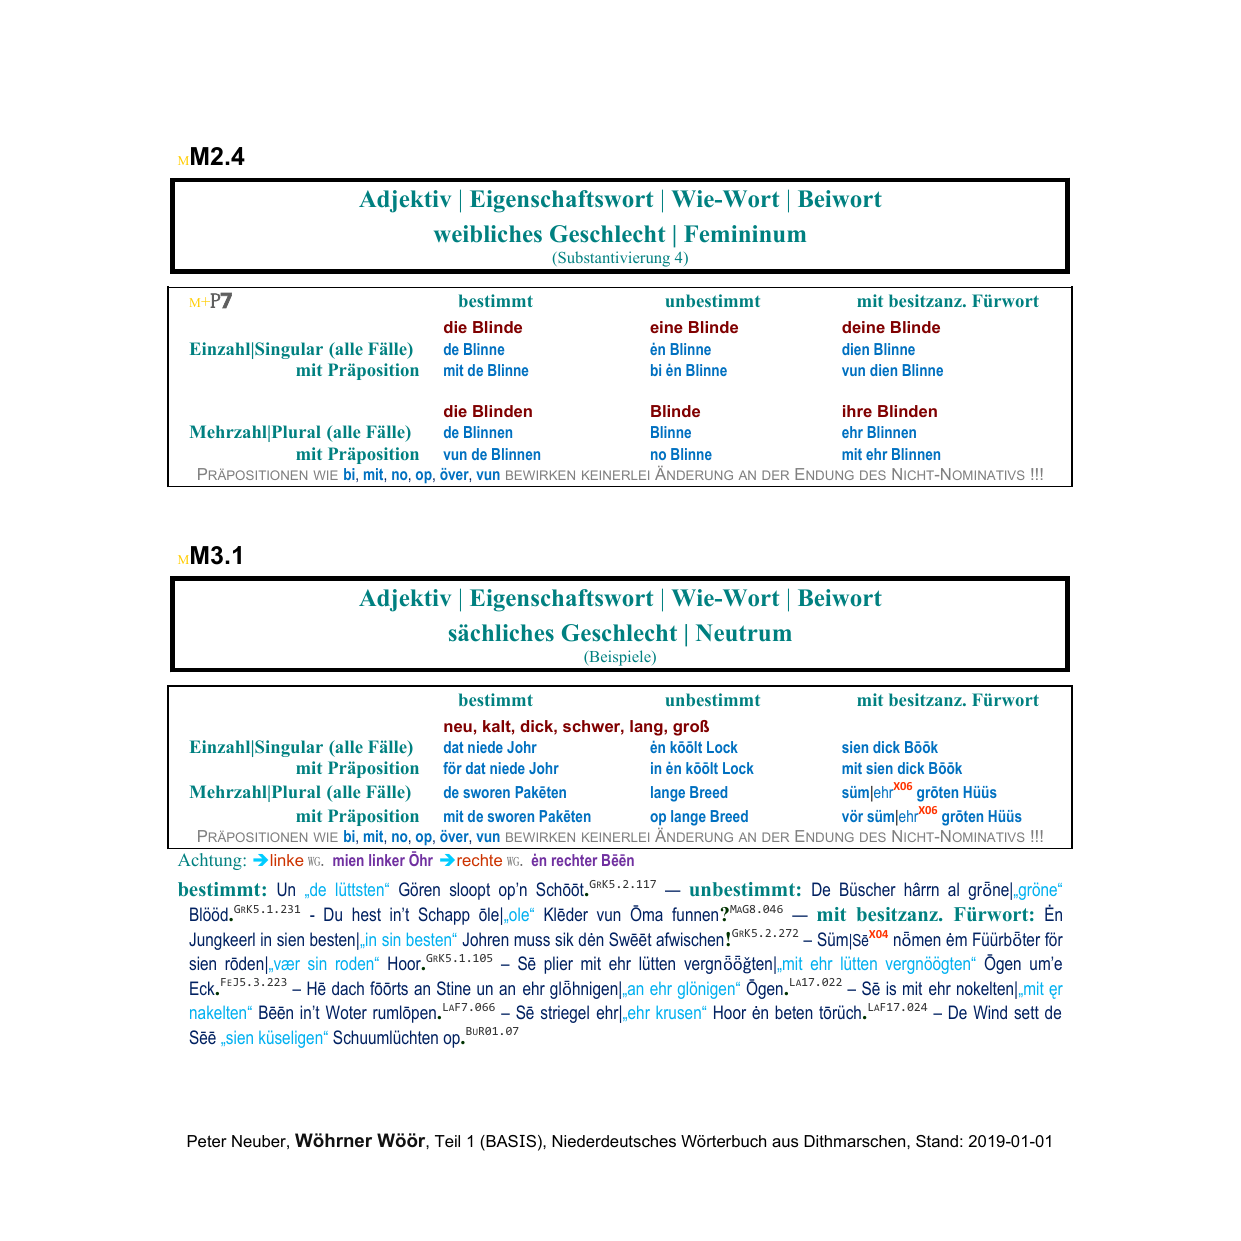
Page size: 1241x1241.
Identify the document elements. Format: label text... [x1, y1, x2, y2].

text mit Präposition för dat niede Johr in ėn kōōlt Lock mit sien dick Bōōk [177, 757, 1063, 779]
text die Blinde eine Blinde deine Blinde [169, 314, 1071, 337]
text bestimmt unbestimmt mit besitzanz. Fürwort [169, 687, 1071, 710]
text mit Präposition vun de Blinnen no Blinne mit ehr Blinnen [177, 443, 1063, 461]
text Präpositionen wie bi, mit, no, op, över, vun bewirken keinerlei Änderung an der Endung des Nicht-Nominativs !!! [169, 823, 1071, 848]
text Achtung: linke wg. mien linker Ōhr rechte wg. ėn rechter Bēēn [177, 849, 1063, 871]
text µ+P7 bestimmt unbestimmt mit besitzanz. Fürwort [169, 288, 1071, 312]
text Einzahl|Singular (alle Fälle) dat niede Johr ėn kōōlt Lock sien dick Bōōk [177, 736, 1063, 757]
text Mehrzahl|Plural (alle Fälle) de sworen Pakēten lange Breed süm|ehrX06 grōten Hüüs [177, 779, 1063, 802]
text mit Präposition mit de sworen Pakēten op lange Breed vör süm|ehrX06 grōten Hüüs [177, 802, 1063, 823]
text mit Präposition mit de Blinne bi ėn Blinne vun dien Blinne [177, 359, 1063, 381]
text Adjektiv | Eigenschaftswort | Wie-Wort | Beiwort [175, 182, 1065, 212]
text Einzahl|Singular (alle Fälle) de Blinne ėn Blinne dien Blinne [177, 337, 1063, 359]
text die Blinden Blinde ihre Blinden [177, 402, 1063, 421]
text Adjektiv | Eigenschaftswort | Wie-Wort | Beiwort [175, 581, 1065, 611]
text Präpositionen wie bi, mit, no, op, över, vun bewirken keinerlei Änderung an der Endung des Nicht-Nominativs !!! [169, 461, 1071, 486]
text µM2.4 [177, 142, 1063, 171]
text neu, kalt, dick, schwer, lang, groß [169, 713, 1071, 736]
text sächliches Geschlecht | Neutrum [175, 611, 1065, 640]
text (Beispiele) [175, 640, 1065, 668]
text bestimmt: Un „de lüttsten“ Gören sloopt op’n Schōōt.GrK5.2.117 — unbestimmt: De Büscher hârrn al grȫne|„gröne“ Blööd.GrK5.1.231 - Du hest in’t Schapp ōle|„ole“ Klēder vun Ōma funnen?MaG8.046 — mit besitzanz. Fürwort: Ėn Jungkeerl in sien besten|„in sin besten“ Johren muss sik dėn Swēēt afwischen!GrK5.2.272 – Süm|SēX04 nȫmen ėm Füürbȫter för sien rōden|„vær sin roden“ Hoor.GrK5.1.105 – Sē plier mit ehr lütten vergnȫȫǧten|„mit ehr lütten vergnöögten“ Ōgen um’e Eck.FeJ5.3.223 – Hē dach fōōrts an Stine un an ehr glȫhnigen|„an ehr glönigen“ Ōgen.La17.022 – Sē is mit ehr nokelten|„mit ęr nakelten“ Bēēn in’t Woter rumlōpen.LaF7.066 – Sē striegel ehr|„ehr krusen“ Hoor ėn beten tōrüch.LaF17.024 – De Wind sett de Sēē „sien küseligen“ Schuumlüchten op.BuR01.07 [177, 877, 1063, 1049]
text (Substantivierung 4) [175, 241, 1065, 269]
text Mehrzahl|Plural (alle Fälle) de Blinnen Blinne ehr Blinnen [177, 421, 1063, 443]
text weibliches Geschlecht | Femininum [175, 212, 1065, 241]
text µM3.1 [177, 541, 1063, 570]
